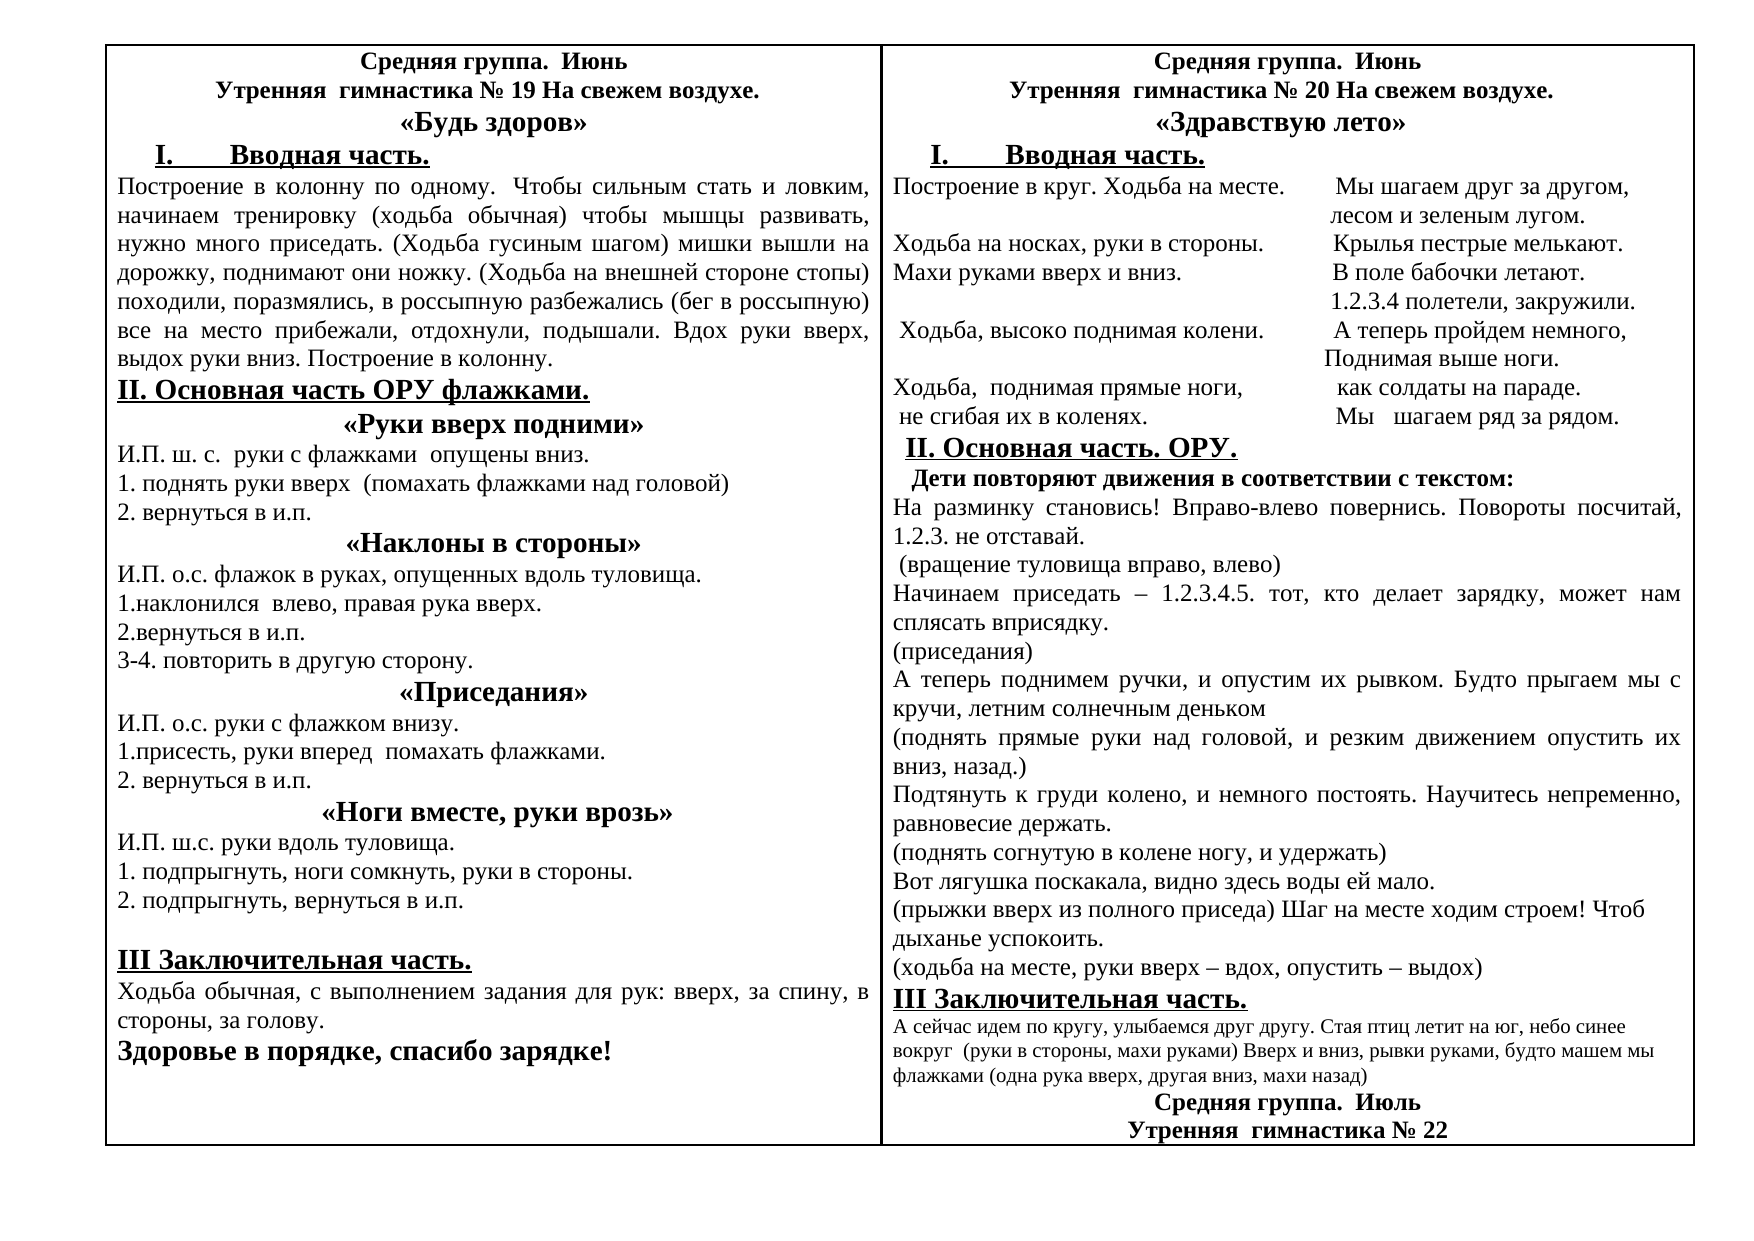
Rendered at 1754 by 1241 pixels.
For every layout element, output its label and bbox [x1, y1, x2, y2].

table_header [107, 46, 880, 1144]
table_header [883, 46, 1693, 1144]
